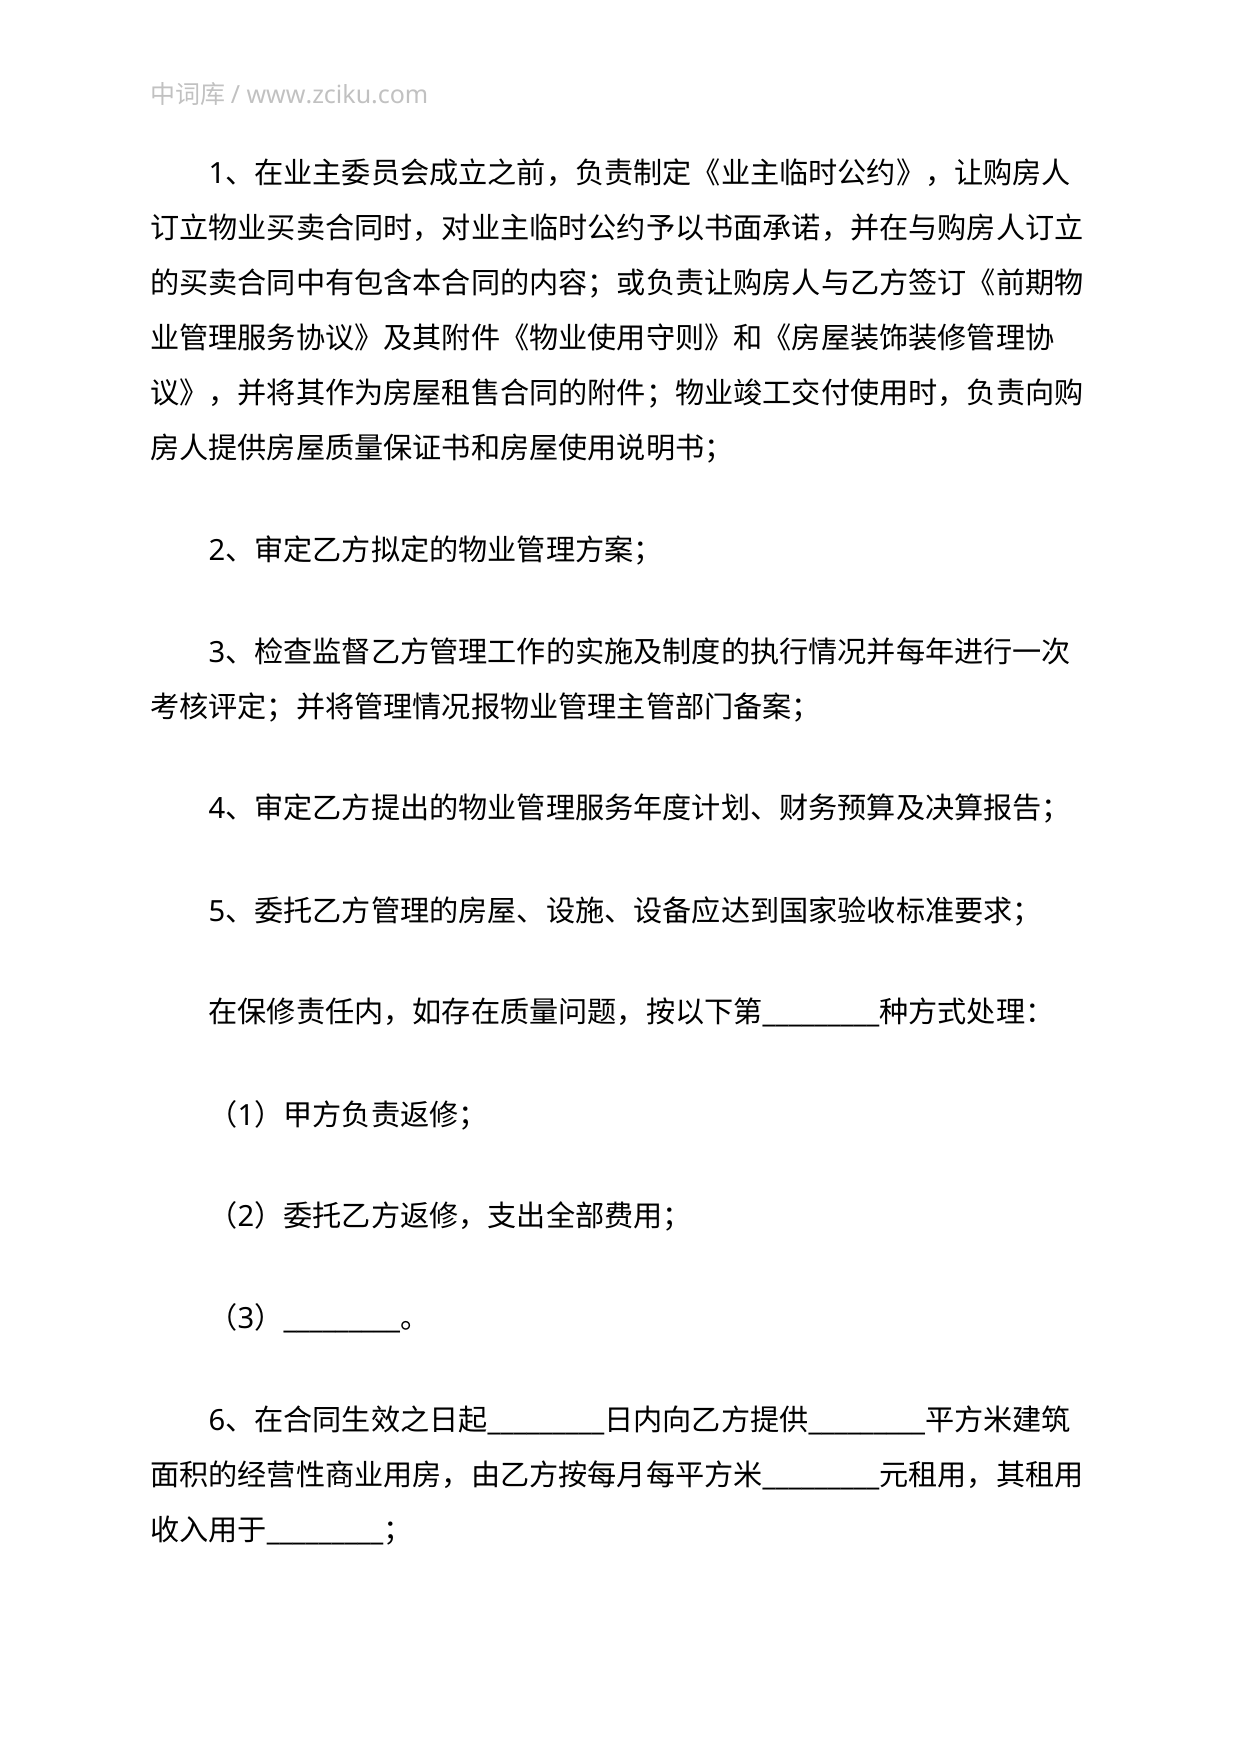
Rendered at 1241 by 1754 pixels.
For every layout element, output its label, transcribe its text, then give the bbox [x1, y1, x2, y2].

text 4、审定乙方提出的物业管理服务年度计划、财务预算及决算报告； [150, 785, 1090, 827]
text （3）_________。 [150, 1295, 1090, 1337]
text 在保修责任内，如存在质量问题，按以下第_________种方式处理： [150, 989, 1090, 1031]
text （2）委托乙方返修，支出全部费用； [150, 1193, 1090, 1235]
text 2、审定乙方拟定的物业管理方案； [150, 526, 1090, 569]
text 5、委托乙方管理的房屋、设施、设备应达到国家验收标准要求； [150, 887, 1090, 929]
text （1）甲方负责返修； [150, 1091, 1090, 1133]
text 1、在业主委员会成立之前，负责制定《业主临时公约》，让购房人订立物业买卖合同时，对业主临时公约予以书面承诺，并在与购房人订立的买卖合同中有包含本合同的内容；或负责让购房人与乙方签订《前期物业管理服务协议》及其附件《物业使用守则》和《房屋装饰装修管理协议》，并将其作为房屋租售合同的附件；物业竣工交付使用时，负责向购房人提供房屋质量保证书和房屋使用说明书； [150, 150, 1090, 467]
text 3、检查监督乙方管理工作的实施及制度的执行情况并每年进行一次考核评定；并将管理情况报物业管理主管部门备案； [150, 628, 1090, 726]
text 6、在合同生效之日起_________日内向乙方提供_________平方米建筑面积的经营性商业用房，由乙方按每月每平方米_________元租用，其租用收入用于_________； [150, 1397, 1090, 1549]
